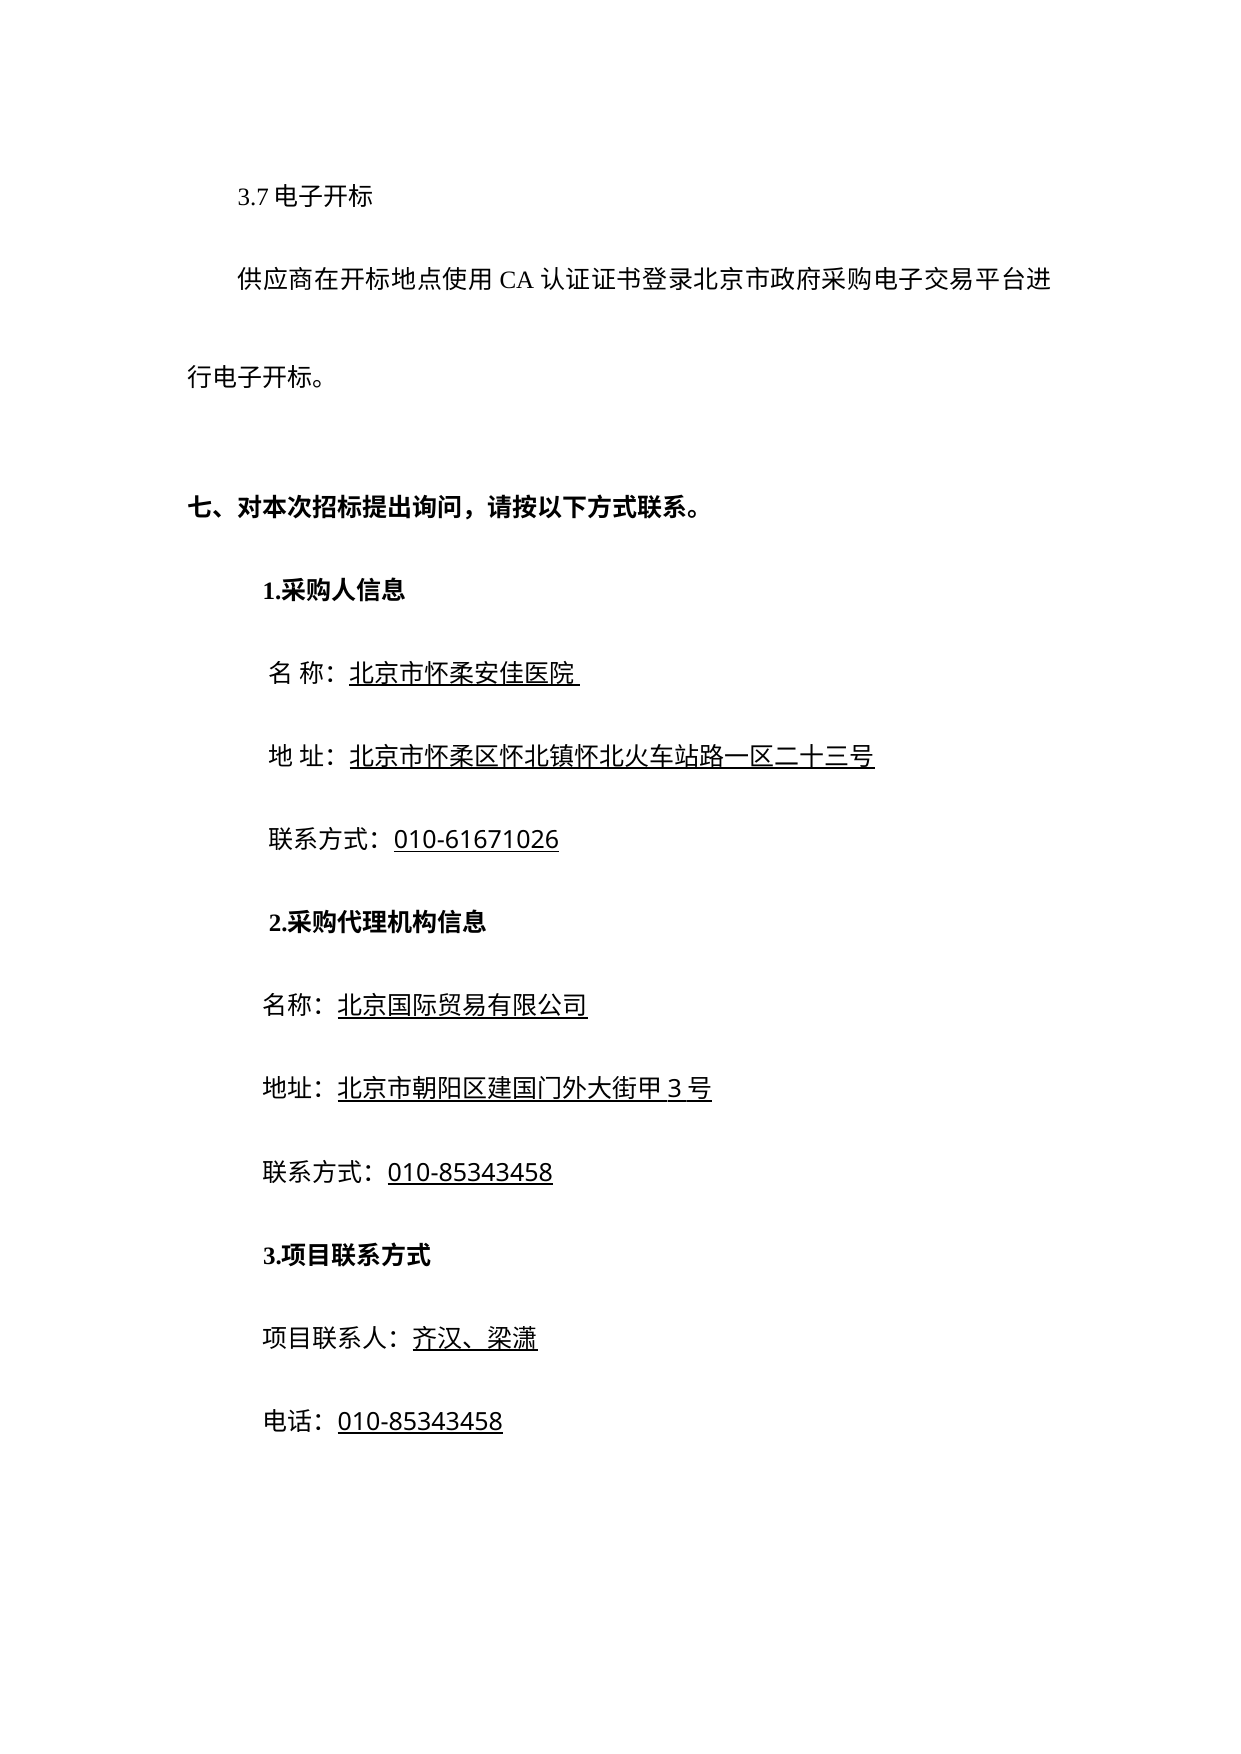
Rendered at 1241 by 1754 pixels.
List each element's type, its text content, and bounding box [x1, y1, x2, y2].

text 联系方式：010-61671026 [269, 805, 1053, 870]
text 地址：北京市朝阳区建国门外大街甲3号 [187, 1054, 1053, 1119]
text 地 址：北京市怀柔区怀北镇怀北火车站路一区二十三号 [269, 722, 1059, 787]
text 供应商在开标地点使用CA认证证书登录北京市政府采购电子交易平台进行电子开标。 [187, 245, 1053, 408]
text 2.采购代理机构信息 [269, 888, 1053, 953]
text 联系方式：010-85343458 [187, 1138, 1053, 1203]
text 3.项目联系方式 [187, 1221, 1053, 1286]
text 项目联系人：齐汉、梁潇 [187, 1304, 1053, 1369]
subtitle 七、对本次招标提出询问，请按以下方式联系。 [187, 473, 1053, 538]
text 电话：010-85343458 [187, 1387, 1053, 1452]
text 名称：北京国际贸易有限公司 [187, 971, 1053, 1036]
text 名 称：北京市怀柔安佳医院 [269, 639, 1059, 704]
text 1.采购人信息 [187, 556, 1053, 621]
text 3.7电子开标 [187, 162, 1053, 227]
